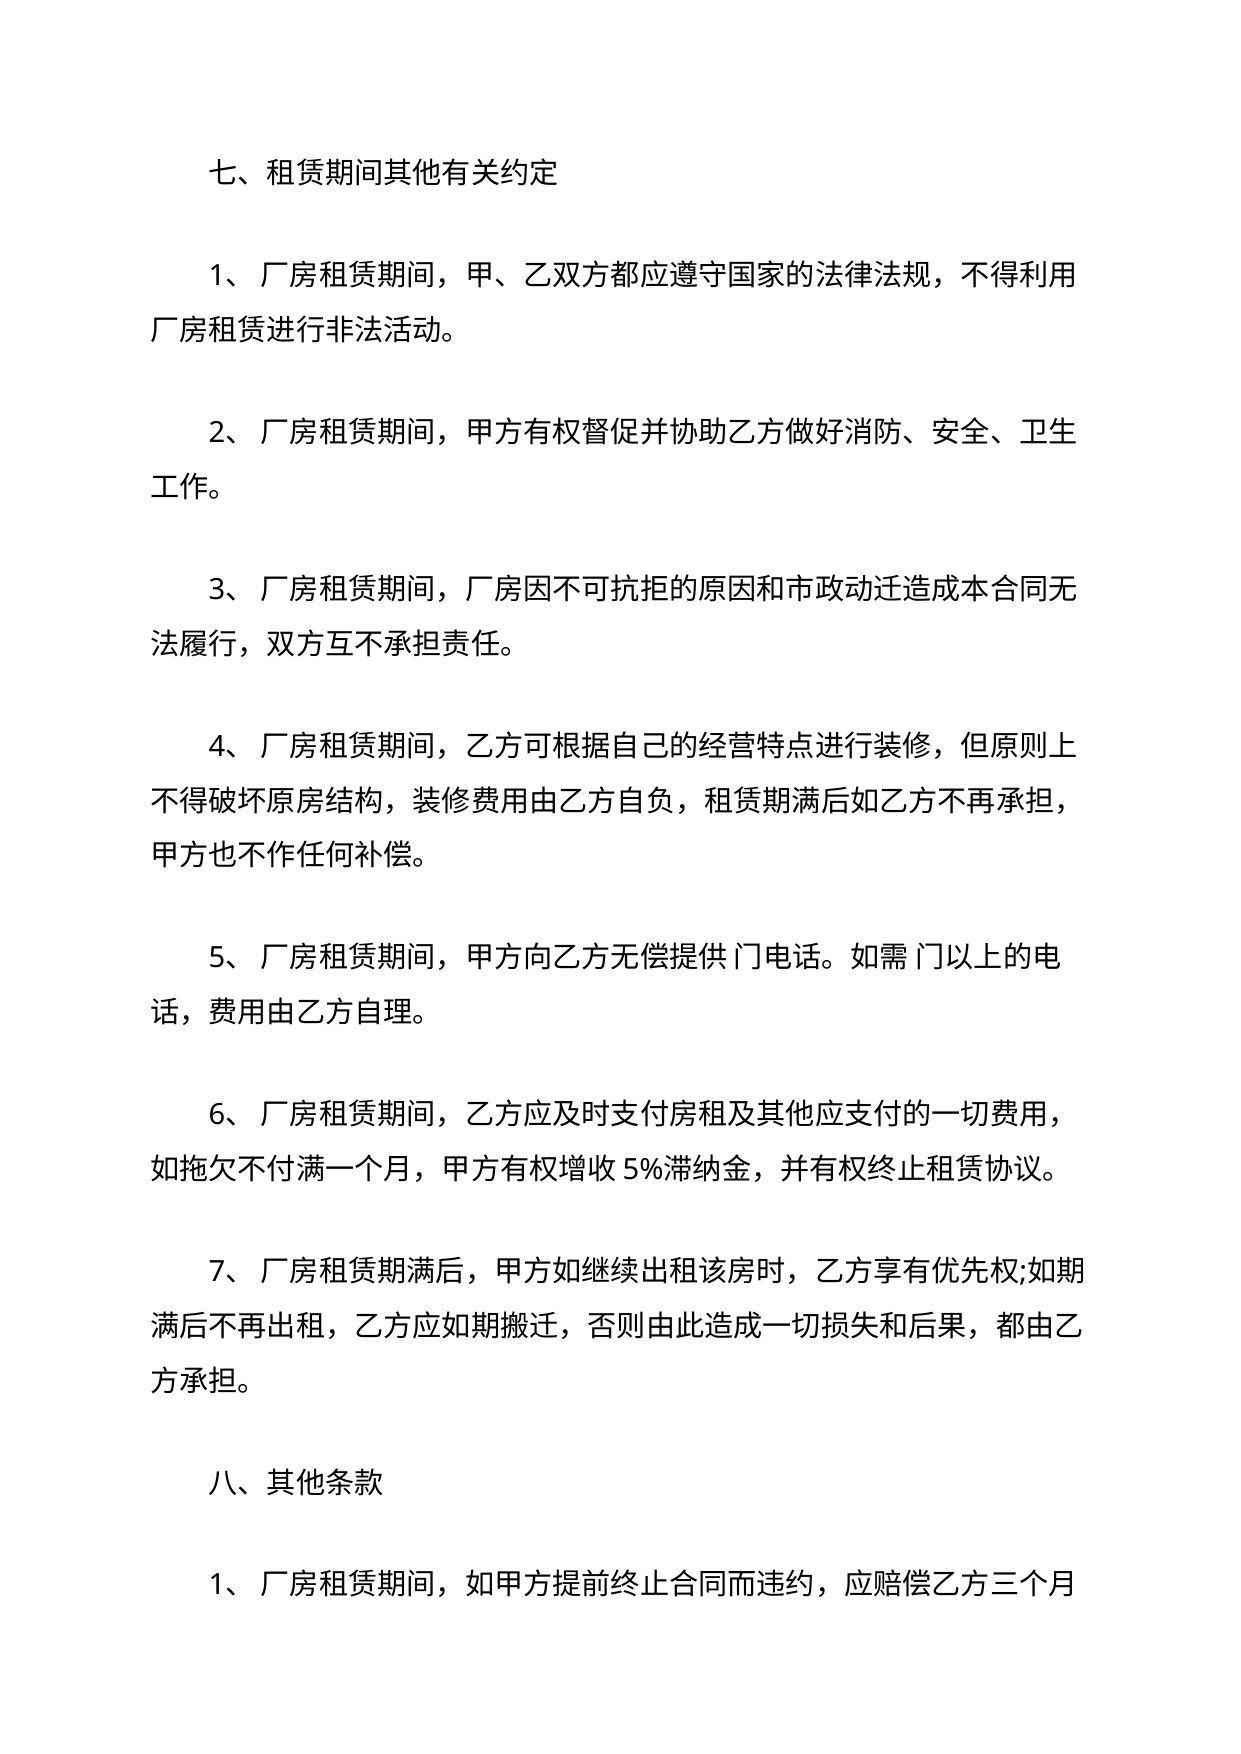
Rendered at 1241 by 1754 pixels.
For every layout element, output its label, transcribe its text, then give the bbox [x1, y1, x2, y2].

text 7、 厂房租赁期满后，甲方如继续出租该房时，乙方享有优先权;如期满后不再出租，乙方应如期搬迁，否则由此造成一切损失和后果，都由乙方承担。 [150, 1247, 1090, 1400]
text 6、 厂房租赁期间，乙方应及时支付房租及其他应支付的一切费用，如拖欠不付满一个月，甲方有权增收5%滞纳金，并有权终止租赁协议。 [150, 1091, 1090, 1188]
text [150, 1561, 1090, 1603]
text 5、 厂房租赁期间，甲方向乙方无偿提供 门电话。如需 门以上的电话，费用由乙方自理。 [150, 934, 1090, 1031]
text 七、租赁期间其他有关约定 [150, 150, 1090, 192]
text 八、其他条款 [150, 1459, 1090, 1501]
text 1、 厂房租赁期间，甲、乙双方都应遵守国家的法律法规，不得利用厂房租赁进行非法活动。 [150, 252, 1090, 349]
text 3、 厂房租赁期间，厂房因不可抗拒的原因和市政动迁造成本合同无法履行，双方互不承担责任。 [150, 565, 1090, 663]
text 2、 厂房租赁期间，甲方有权督促并协助乙方做好消防、安全、卫生工作。 [150, 408, 1090, 506]
text 4、 厂房租赁期间，乙方可根据自己的经营特点进行装修，但原则上不得破坏原房结构，装修费用由乙方自负，租赁期满后如乙方不再承担，甲方也不作任何补偿。 [150, 722, 1090, 874]
